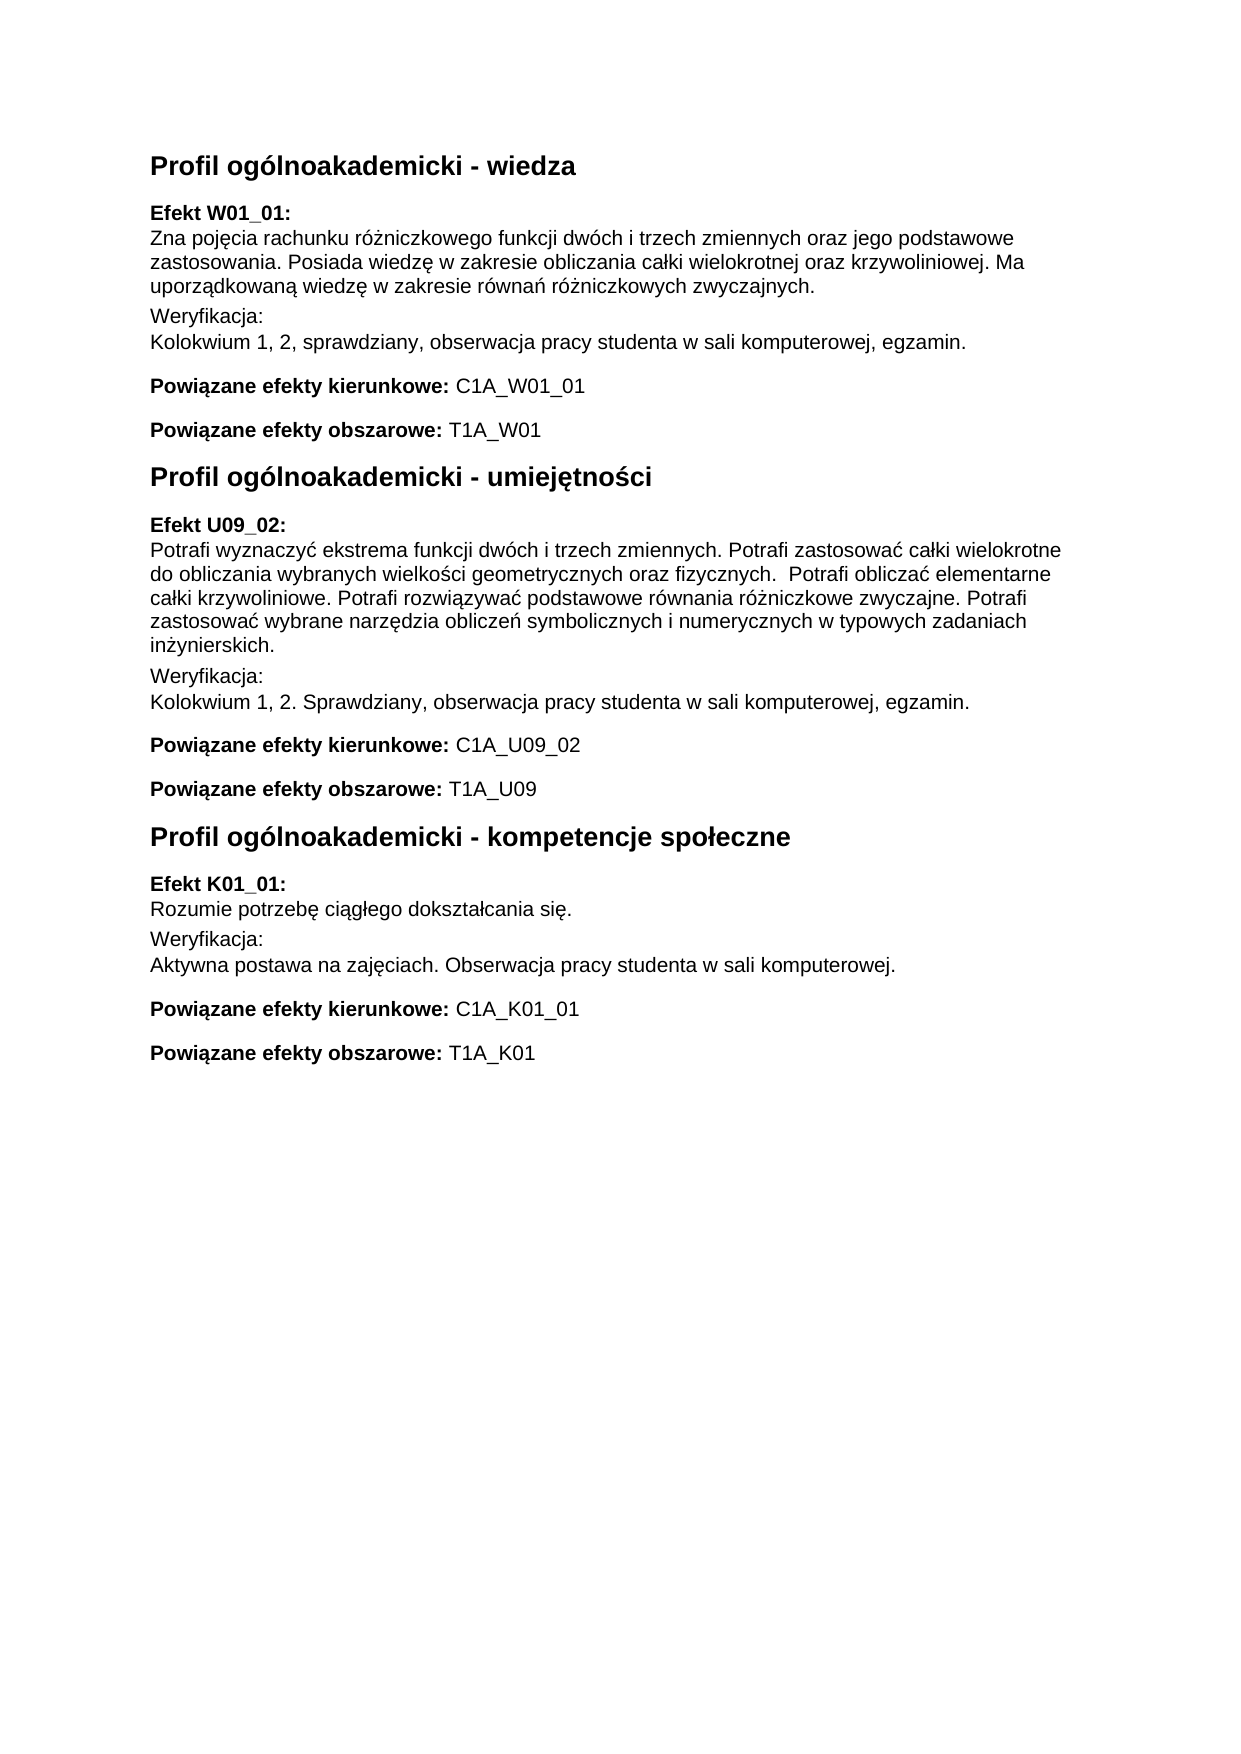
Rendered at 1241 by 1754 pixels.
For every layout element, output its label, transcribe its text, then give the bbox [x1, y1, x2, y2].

text Potrafi wyznaczyć ekstrema funkcji dwóch i trzech zmiennych. Potrafi zastosować całki wielokrotne do obliczania wybranych wielkości geometrycznych oraz fizycznych. Potrafi obliczać elementarne całki krzywoliniowe. Potrafi rozwiązywać podstawowe równania różniczkowe zwyczajne. Potrafi zastosować wybrane narzędzia obliczeń symbolicznych i numerycznych w typowych zadaniach inżynierskich. [150, 537, 1090, 657]
text Powiązane efekty kierunkowe: C1A_W01_01 [150, 374, 1090, 398]
text Kolokwium 1, 2. Sprawdziany, obserwacja pracy studenta w sali komputerowej, egzamin. [150, 689, 1090, 713]
subtitle Profil ogólnoakademicki - umiejętności [150, 461, 1090, 493]
text Weryfikacja: [150, 304, 1090, 328]
text Weryfikacja: [150, 663, 1090, 687]
text Powiązane efekty obszarowe: T1A_K01 [150, 1041, 1090, 1064]
text Powiązane efekty kierunkowe: C1A_K01_01 [150, 997, 1090, 1021]
text Efekt K01_01: [150, 872, 1090, 896]
text Aktywna postawa na zajęciach. Obserwacja pracy studenta w sali komputerowej. [150, 953, 1090, 977]
text Zna pojęcia rachunku różniczkowego funkcji dwóch i trzech zmiennych oraz jego podstawowe zastosowania. Posiada wiedzę w zakresie obliczania całki wielokrotnej oraz krzywoliniowej. Ma uporządkowaną wiedzę w zakresie równań różniczkowych zwyczajnych. [150, 226, 1090, 298]
text Powiązane efekty obszarowe: T1A_U09 [150, 777, 1090, 801]
subtitle Profil ogólnoakademicki - wiedza [150, 150, 1090, 181]
text Kolokwium 1, 2, sprawdziany, obserwacja pracy studenta w sali komputerowej, egzamin. [150, 330, 1090, 354]
text Powiązane efekty obszarowe: T1A_W01 [150, 418, 1090, 442]
text Weryfikacja: [150, 927, 1090, 951]
text Powiązane efekty kierunkowe: C1A_U09_02 [150, 733, 1090, 757]
text Rozumie potrzebę ciągłego dokształcania się. [150, 897, 1090, 921]
text Efekt U09_02: [150, 512, 1090, 536]
subtitle Profil ogólnoakademicki - kompetencje społeczne [150, 821, 1090, 852]
text Efekt W01_01: [150, 201, 1090, 225]
